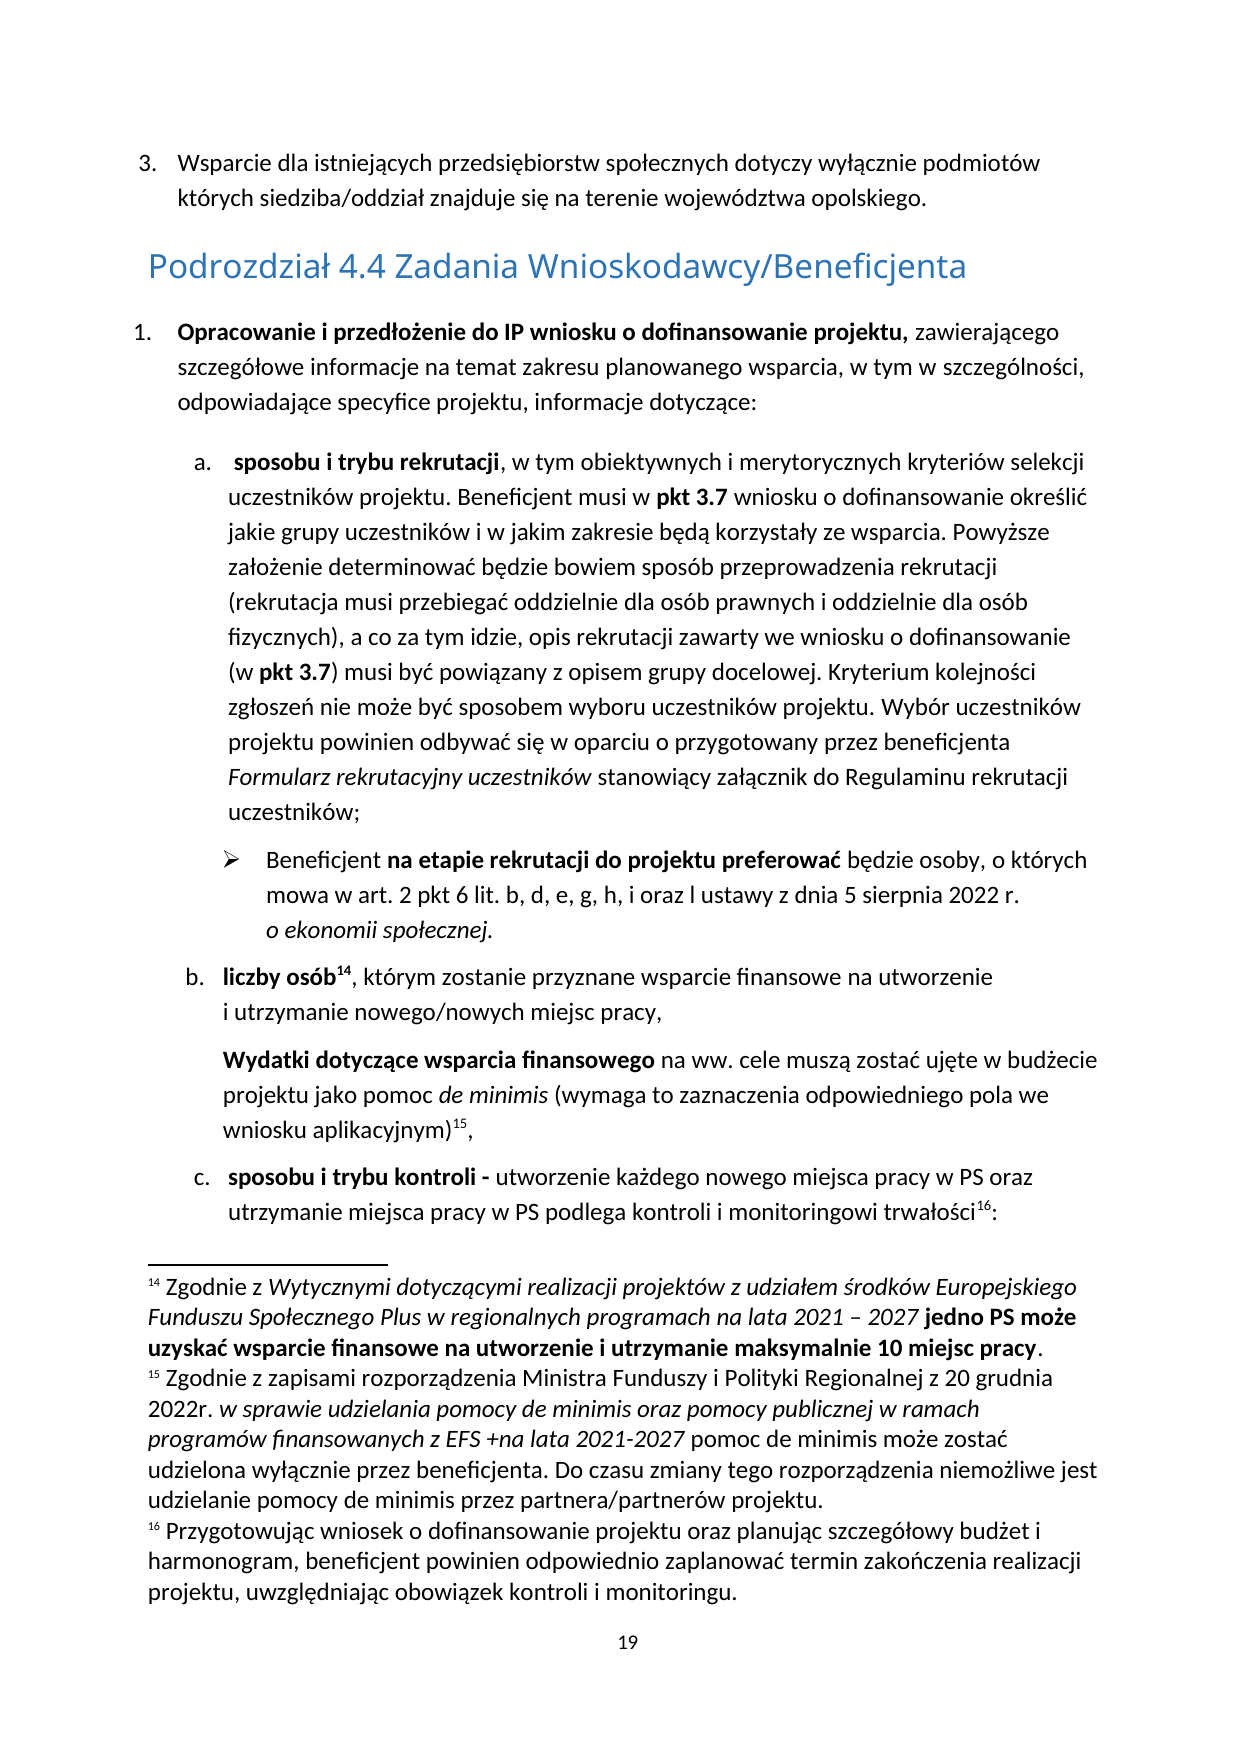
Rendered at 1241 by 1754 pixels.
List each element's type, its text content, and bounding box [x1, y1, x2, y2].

list Opracowanie i przedłożenie do IP wniosku o dofinansowanie projektu, zawierającego szczegółowe informacje na temat zakresu planowanego wsparcia, w tym w szczególności, odpowiadające specyfice projektu, informacje dotyczące: [133, 317, 1107, 417]
list Wsparcie dla istniejących przedsiębiorstw społecznych dotyczy wyłącznie podmiotów których siedziba/oddział znajduje się na terenie województwa opolskiego. [148, 148, 1107, 213]
list liczby osób, którym zostanie przyznane wsparcie finansowe na utworzenie i utrzymanie nowego/nowych miejsc pracy, [185, 962, 1107, 1027]
list sposobu i trybu kontroli - utworzenie każdego nowego miejsca pracy w PS oraz utrzymanie miejsca pracy w PS podlega kontroli i monitoringowi trwałości: [193, 1162, 1107, 1227]
subtitle Podrozdział 4.4 Zadania Wnioskodawcy/Beneficjenta [148, 243, 1107, 288]
list sposobu i trybu rekrutacji, w tym obiektywnych i merytorycznych kryteriów selekcji uczestników projektu. Beneficjent musi w pkt 3.7 wniosku o dofinansowanie określić jakie grupy uczestników i w jakim zakresie będą korzystały ze wsparcia. Powyższe założenie determinować będzie bowiem sposób przeprowadzenia rekrutacji (rekrutacja musi przebiegać oddzielnie dla osób prawnych i oddzielnie dla osób fizycznych), a co za tym idzie, opis rekrutacji zawarty we wniosku o dofinansowanie (w pkt 3.7) musi być powiązany z opisem grupy docelowej. Kryterium kolejności zgłoszeń nie może być sposobem wyboru uczestników projektu. Wybór uczestników projektu powinien odbywać się w oparciu o przygotowany przez beneficjenta Formularz rekrutacyjny uczestników stanowiący załącznik do Regulaminu rekrutacji uczestników; [193, 447, 1107, 827]
text Wydatki dotyczące wsparcia finansowego na ww. cele muszą zostać ujęte w budżecie projektu jako pomoc de minimis (wymaga to zaznaczenia odpowiedniego pola we wniosku aplikacyjnym), [223, 1044, 1107, 1144]
list Beneficjent na etapie rekrutacji do projektu preferować będzie osoby, o których mowa w art. 2 pkt 6 lit. b, d, e, g, h, i oraz l ustawy z dnia 5 sierpnia 2022 r. o ekonomii społecznej. [221, 844, 1107, 944]
